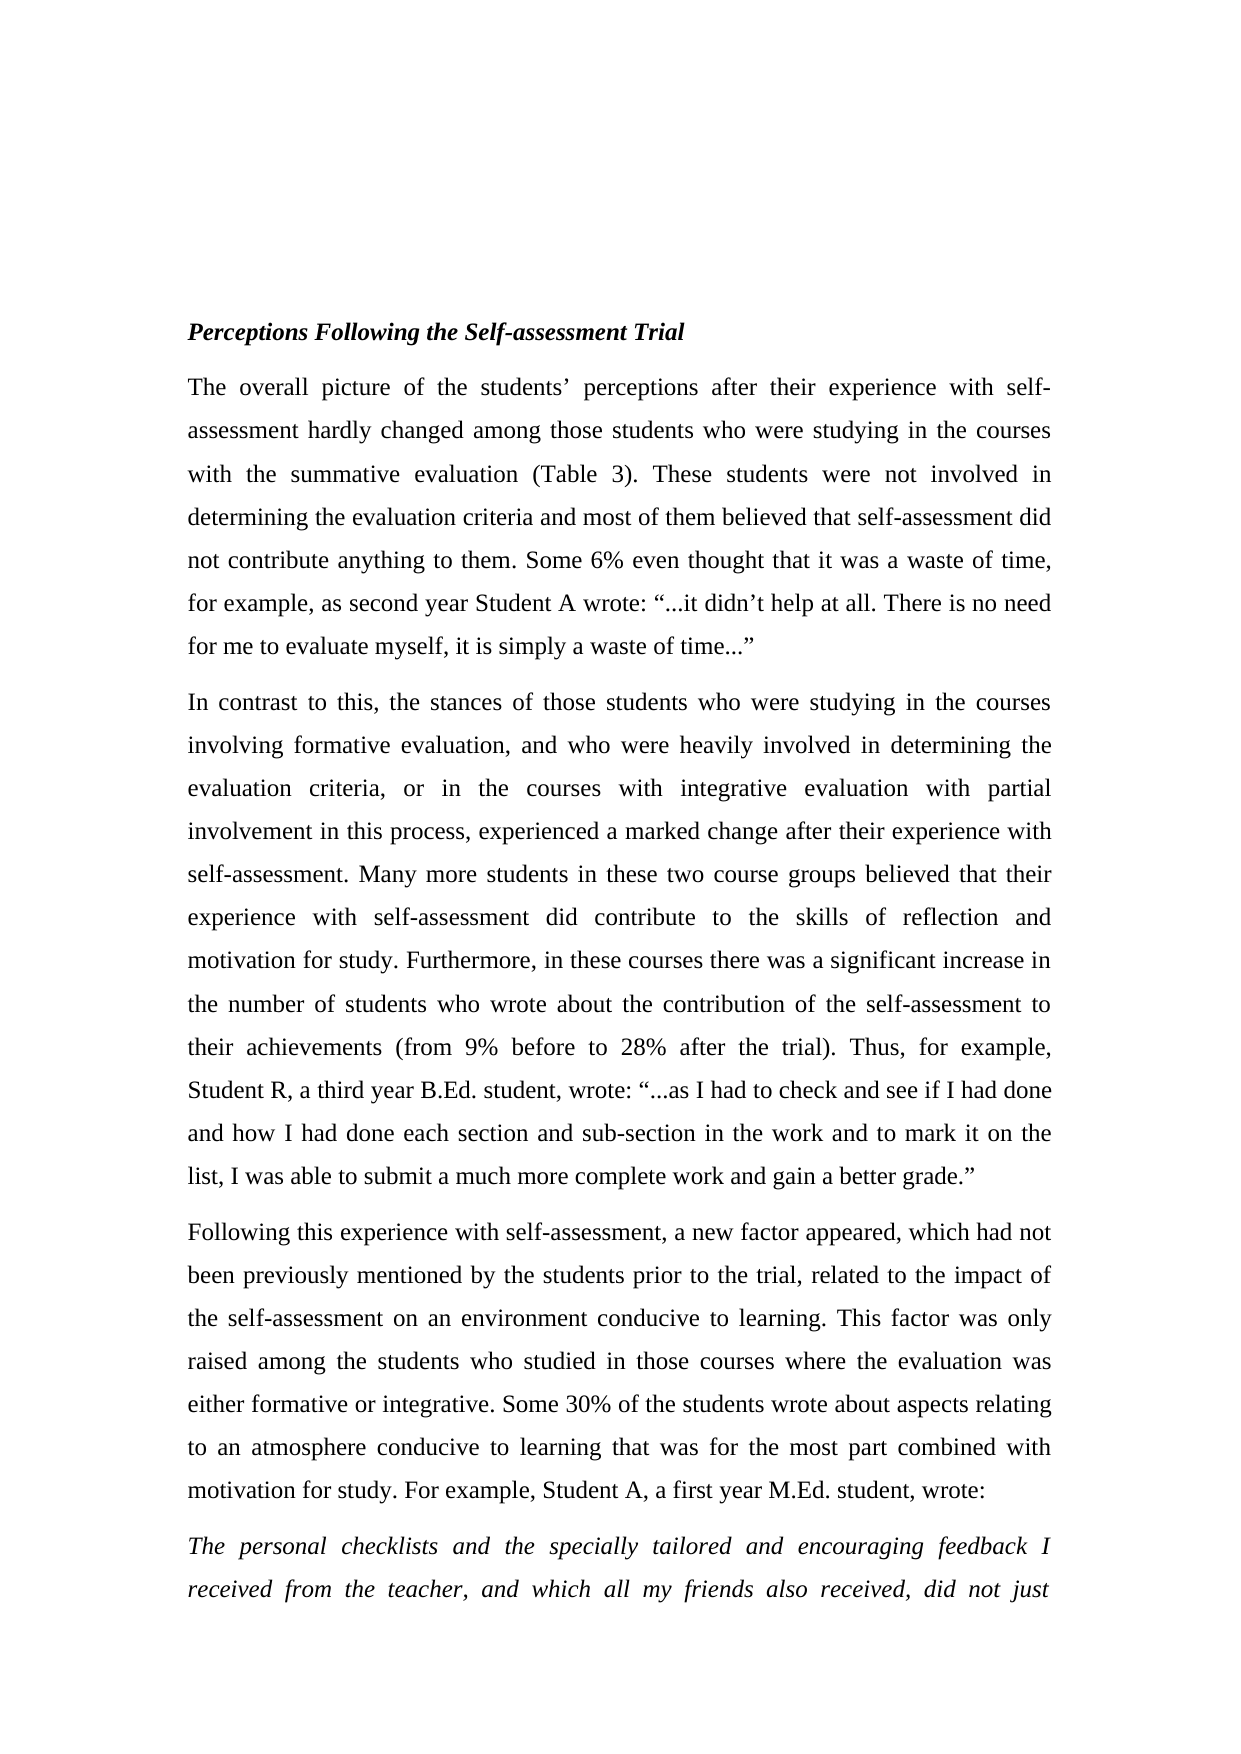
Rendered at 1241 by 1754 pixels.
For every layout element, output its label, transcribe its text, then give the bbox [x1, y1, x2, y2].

text The overall picture of the students’ perceptions after their experience with self-assessment hardly changed among those students who were studying in the courses with the summative evaluation (Table 3). These students were not involved in determining the evaluation criteria and most of them believed that self-assessment did not contribute anything to them. Some 6% even thought that it was a waste of time, for example, as second year Student A wrote: “...it didn’t help at all. There is no need for me to evaluate myself, it is simply a waste of time...” [187, 372, 1053, 660]
text Following this experience with self-assessment, a new factor appeared, which had not been previously mentioned by the students prior to the trial, related to the impact of the self-assessment on an environment conducive to learning. This factor was only raised among the students who studied in those courses where the evaluation was either formative or integrative. Some 30% of the students wrote about aspects relating to an atmosphere conducive to learning that was for the most part combined with motivation for study. For example, Student A, a first year M.Ed. student, wrote: [187, 1217, 1053, 1504]
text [187, 1531, 1053, 1603]
text Perceptions Following the Self-assessment Trial [187, 317, 1053, 346]
text In contrast to this, the stances of those students who were studying in the courses involving formative evaluation, and who were heavily involved in determining the evaluation criteria, or in the courses with integrative evaluation with partial involvement in this process, experienced a marked change after their experience with self-assessment. Many more students in these two course groups believed that their experience with self-assessment did contribute to the skills of reflection and motivation for study. Furthermore, in these courses there was a significant increase in the number of students who wrote about the contribution of the self-assessment to their achievements (from 9% before to 28% after the trial). Thus, for example, Student R, a third year B.Ed. student, wrote: “...as I had to check and see if I had done and how I had done each section and sub-section in the work and to mark it on the list, I was able to submit a much more complete work and gain a better grade.” [187, 687, 1053, 1190]
